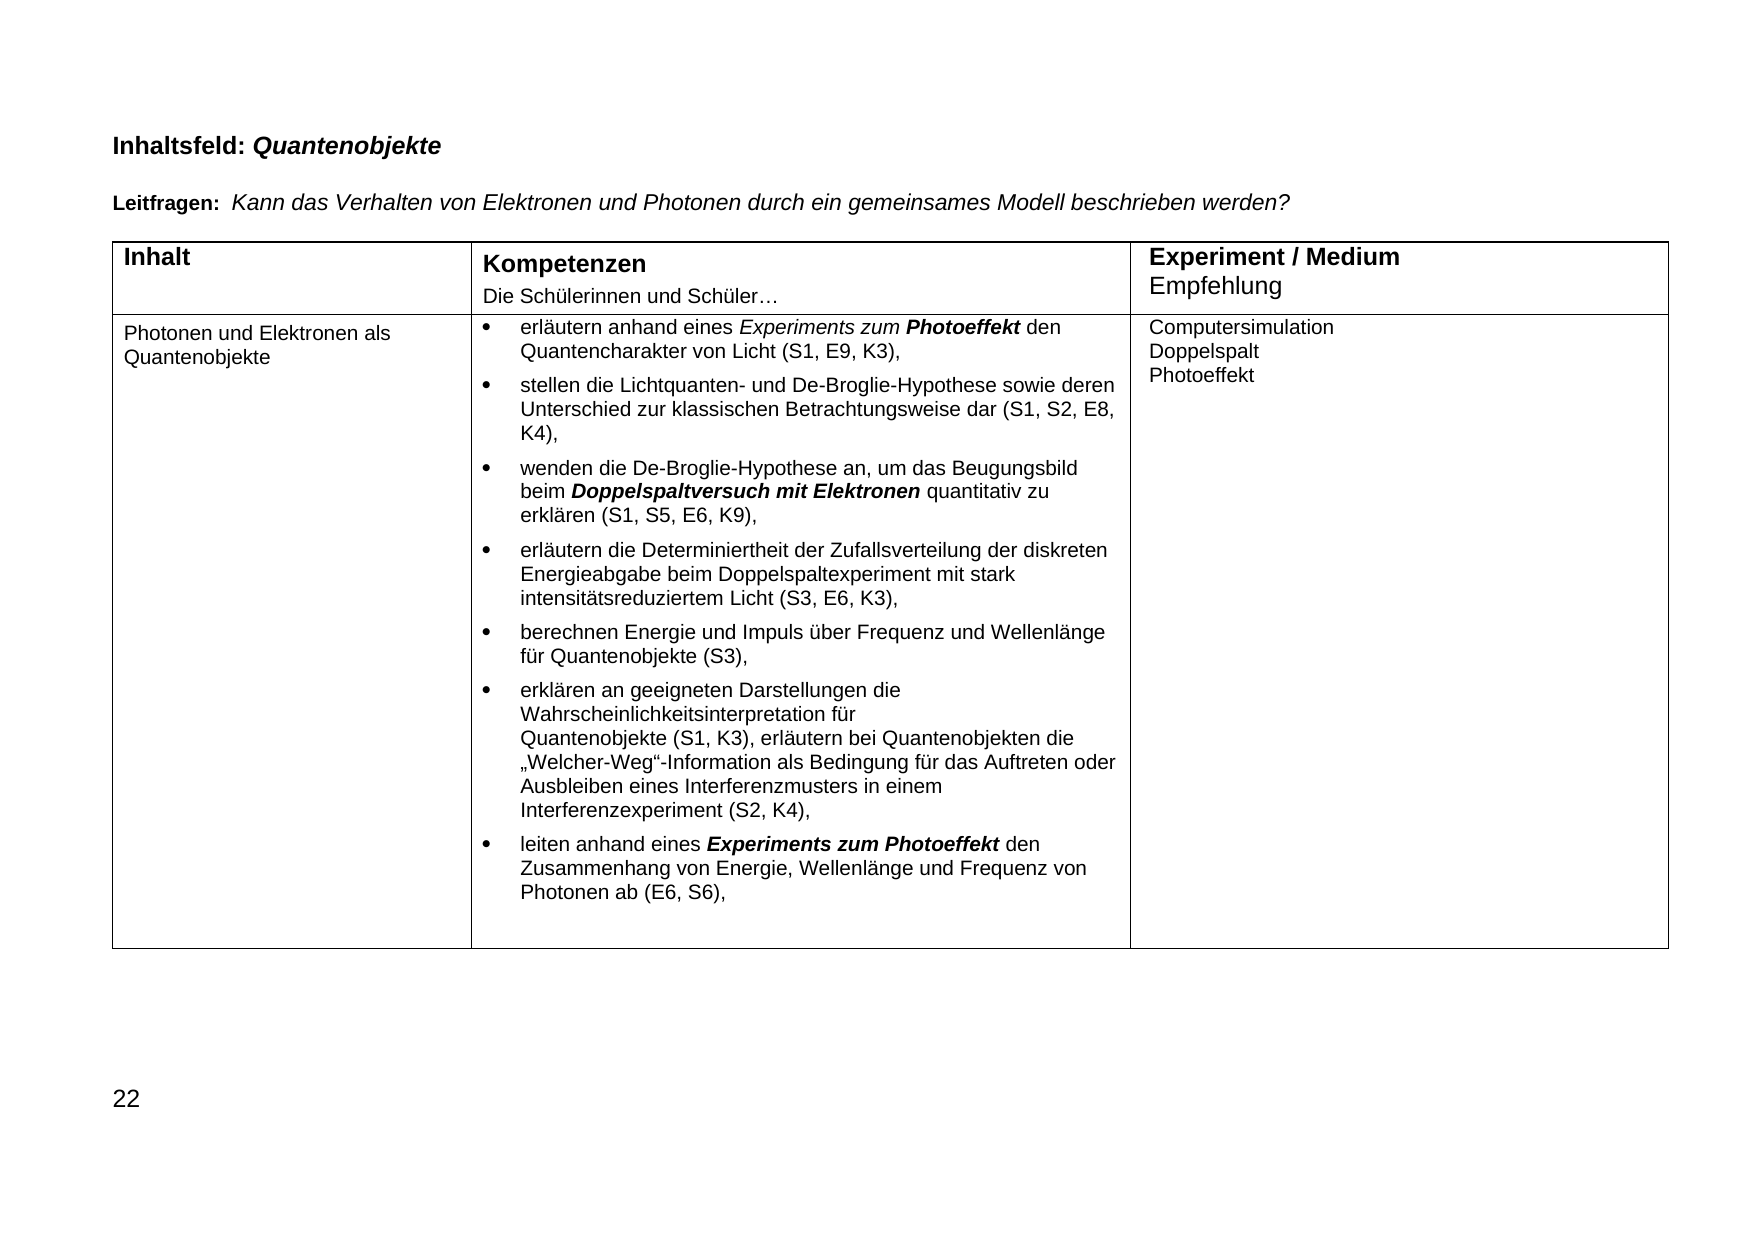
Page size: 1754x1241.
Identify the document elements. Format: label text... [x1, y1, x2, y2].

table_cell erläutern anhand eines Experiments zum Photoeffekt den Quantencharakter von Licht (S1, E9, K3), stellen die Lichtquanten- und De-Broglie-Hypothese sowie deren Unterschied zur klassischen Betrachtungsweise dar (S1, S2, E8, K4), wenden die De-Broglie-Hypothese an, um das Beugungsbild beim Doppelspaltversuch mit Elektronen quantitativ zu erklären (S1, S5, E6, K9), erläutern die Determiniertheit der Zufallsverteilung der diskreten Energieabgabe beim Doppelspaltexperiment mit stark intensitätsreduziertem Licht (S3, E6, K3), berechnen Energie und Impuls über Frequenz und Wellenlänge für Quantenobjekte (S3), erklären an geeigneten Darstellungen die Wahrscheinlichkeitsinterpretation für Quantenobjekte (S1, K3), erläutern bei Quantenobjekten die „Welcher-Weg“-Information als Bedingung für das Auftreten oder Ausbleiben eines Interferenzmusters in einem Interferenzexperiment (S2, K4), leiten anhand eines Experiments zum Photoeffekt den Zusammenhang von Energie, Wellenlänge und Frequenz von Photonen ab (E6, S6), [472, 315, 1130, 948]
table_cell Computersimulation Doppelspalt Photoeffekt [1131, 315, 1668, 948]
table_cell Photonen und Elektronen als Quantenobjekte [113, 315, 471, 948]
text Leitfragen: Kann das Verhalten von Elektronen und Photonen durch ein gemeinsames Modell beschrieben werden? [112, 189, 1669, 215]
table_header Inhalt [113, 243, 471, 314]
text Inhaltsfeld: Quantenobjekte [112, 131, 1669, 160]
table_header Kompetenzen Die Schülerinnen und Schüler… [472, 243, 1130, 314]
table_header Experiment / Medium Empfehlung [1131, 243, 1668, 314]
